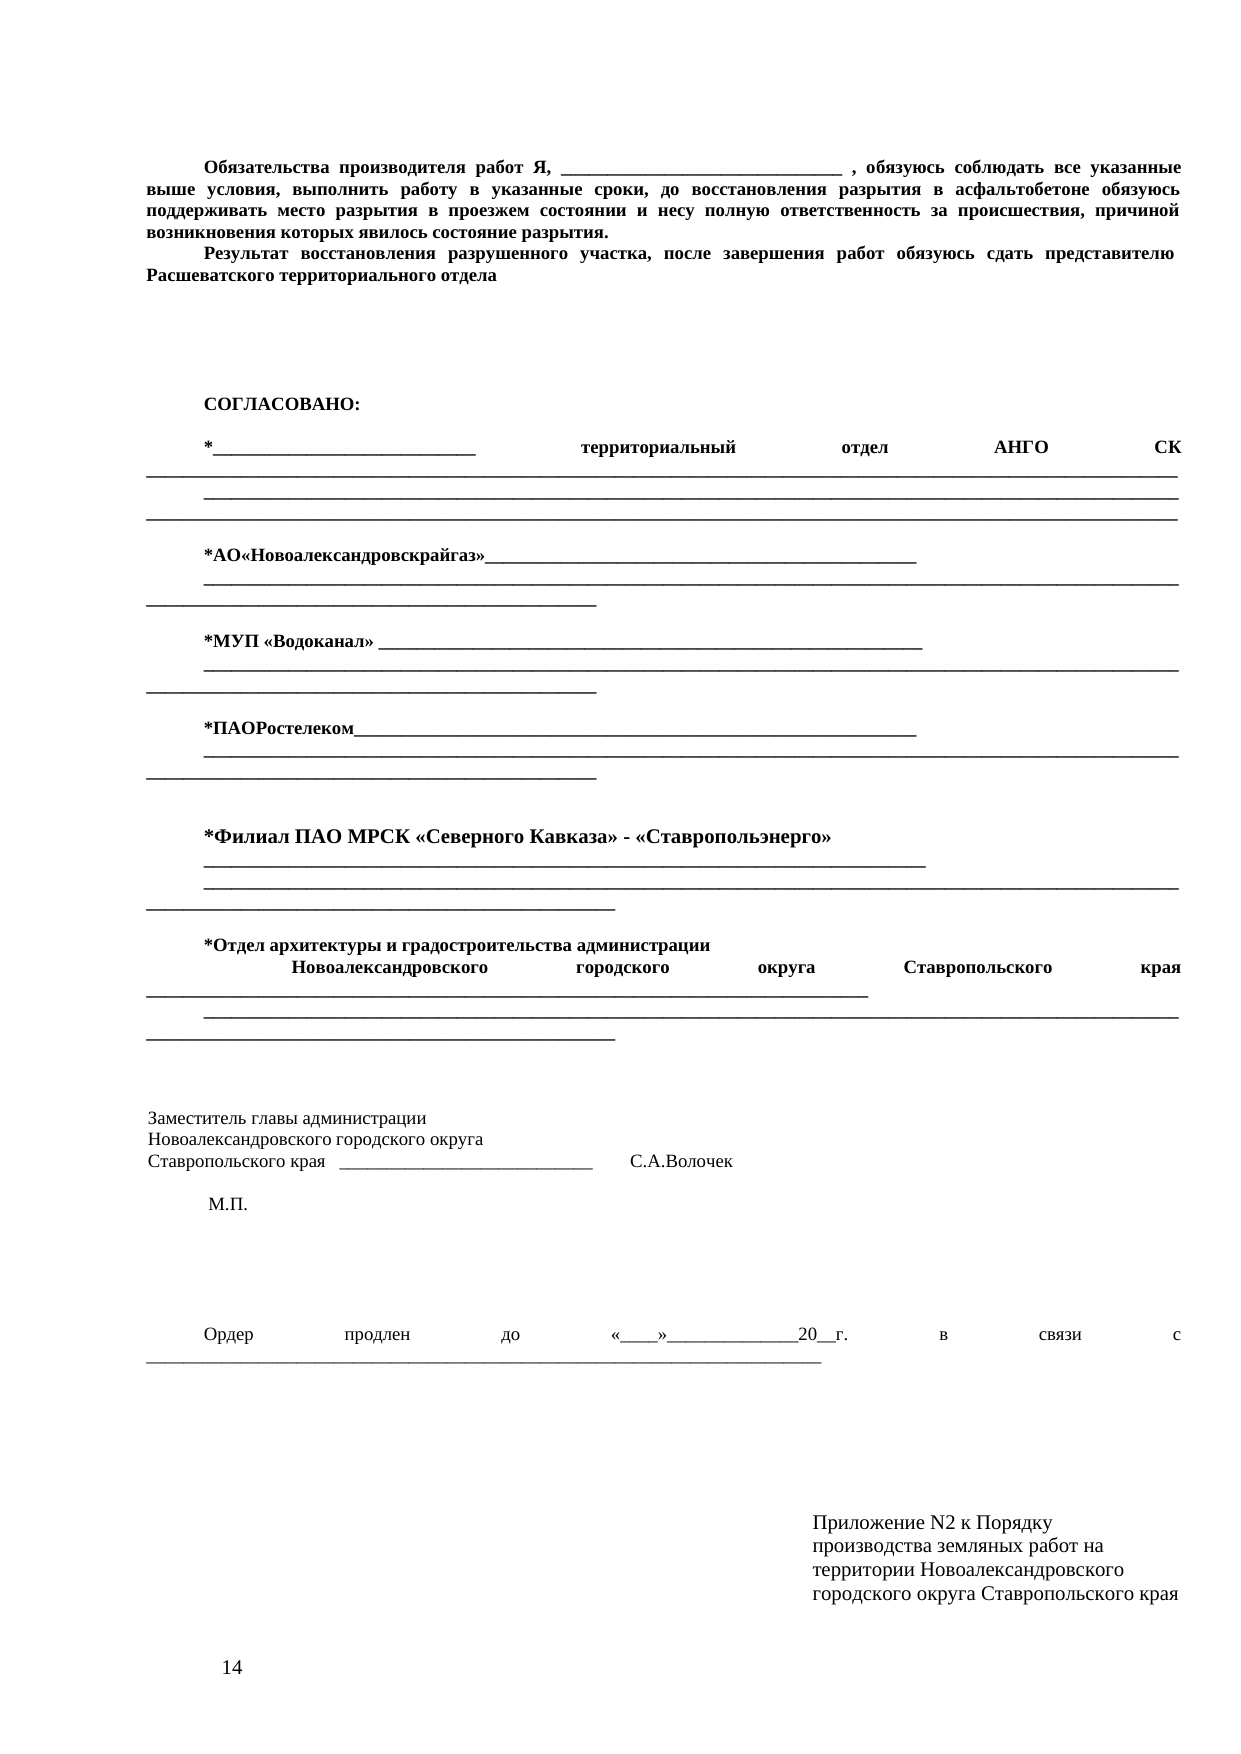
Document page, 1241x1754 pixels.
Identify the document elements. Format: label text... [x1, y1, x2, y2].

text Ордер продлен до «____»______________20__г. в связи с ________________________________________________________________________ [146, 1322, 1181, 1366]
text _____________________________________________________________________________ [146, 848, 1181, 869]
text Обязательства производителя работ Я, ______________________________ , обязуюсь соблюдать все указанные выше условия, выполнить работу в указанные сроки, до восстановления разрытия в асфальтобетоне обязуюсь поддерживать место разрытия в проезжем состоянии и несу полную ответственность за происшествия, причиной возникновения которых явилось состояние разрытия. [146, 156, 1181, 242]
text __________________________________________________________________________________________________________________________________________________________ [146, 999, 1181, 1042]
text *ПАОРостелеком____________________________________________________________ [146, 717, 1181, 738]
text Новоалександровского городского округа [148, 1128, 1181, 1150]
text *Филиал ПАО МРСК «Северного Кавказа» - «Ставропольэнерго» [146, 824, 1181, 848]
text ________________________________________________________________________________________________________________________________________________________ [146, 566, 1181, 609]
text Ставропольского края ___________________________ С.А.Волочек [148, 1150, 1181, 1171]
text Новоалександровского городского округа Ставропольского края _____________________________________________________________________________ [146, 956, 1181, 999]
text производства земляных работ на территории Новоалександровского городского округа Ставропольского края [812, 1534, 1181, 1605]
text Приложение N2 к Порядку [812, 1511, 1181, 1534]
text СОГЛАСОВАНО: [146, 393, 1181, 415]
text ______________________________________________________________________________________________________________________________________________________________________________________________________________________ [146, 479, 1181, 523]
text ________________________________________________________________________________________________________________________________________________________ [146, 738, 1181, 781]
text __________________________________________________________________________________________________________________________________________________________ [146, 869, 1181, 913]
text ________________________________________________________________________________________________________________________________________________________ [146, 652, 1181, 695]
text Результат восстановления разрушенного участка, после завершения работ обязуюсь сдать представителю Расшеватского территориального отдела [146, 242, 1175, 285]
text *МУП «Водоканал» __________________________________________________________ [146, 630, 1181, 652]
text *____________________________ территориальный отдел АНГО СК ______________________________________________________________________________________________________________ [146, 436, 1181, 479]
text *АО«Новоалександровскрайгаз»______________________________________________ [146, 544, 1181, 566]
text Заместитель главы администрации [148, 1107, 1181, 1128]
text *Отдел архитектуры и градостроительства администрации [146, 934, 1181, 956]
text М.П. [146, 1193, 1181, 1214]
